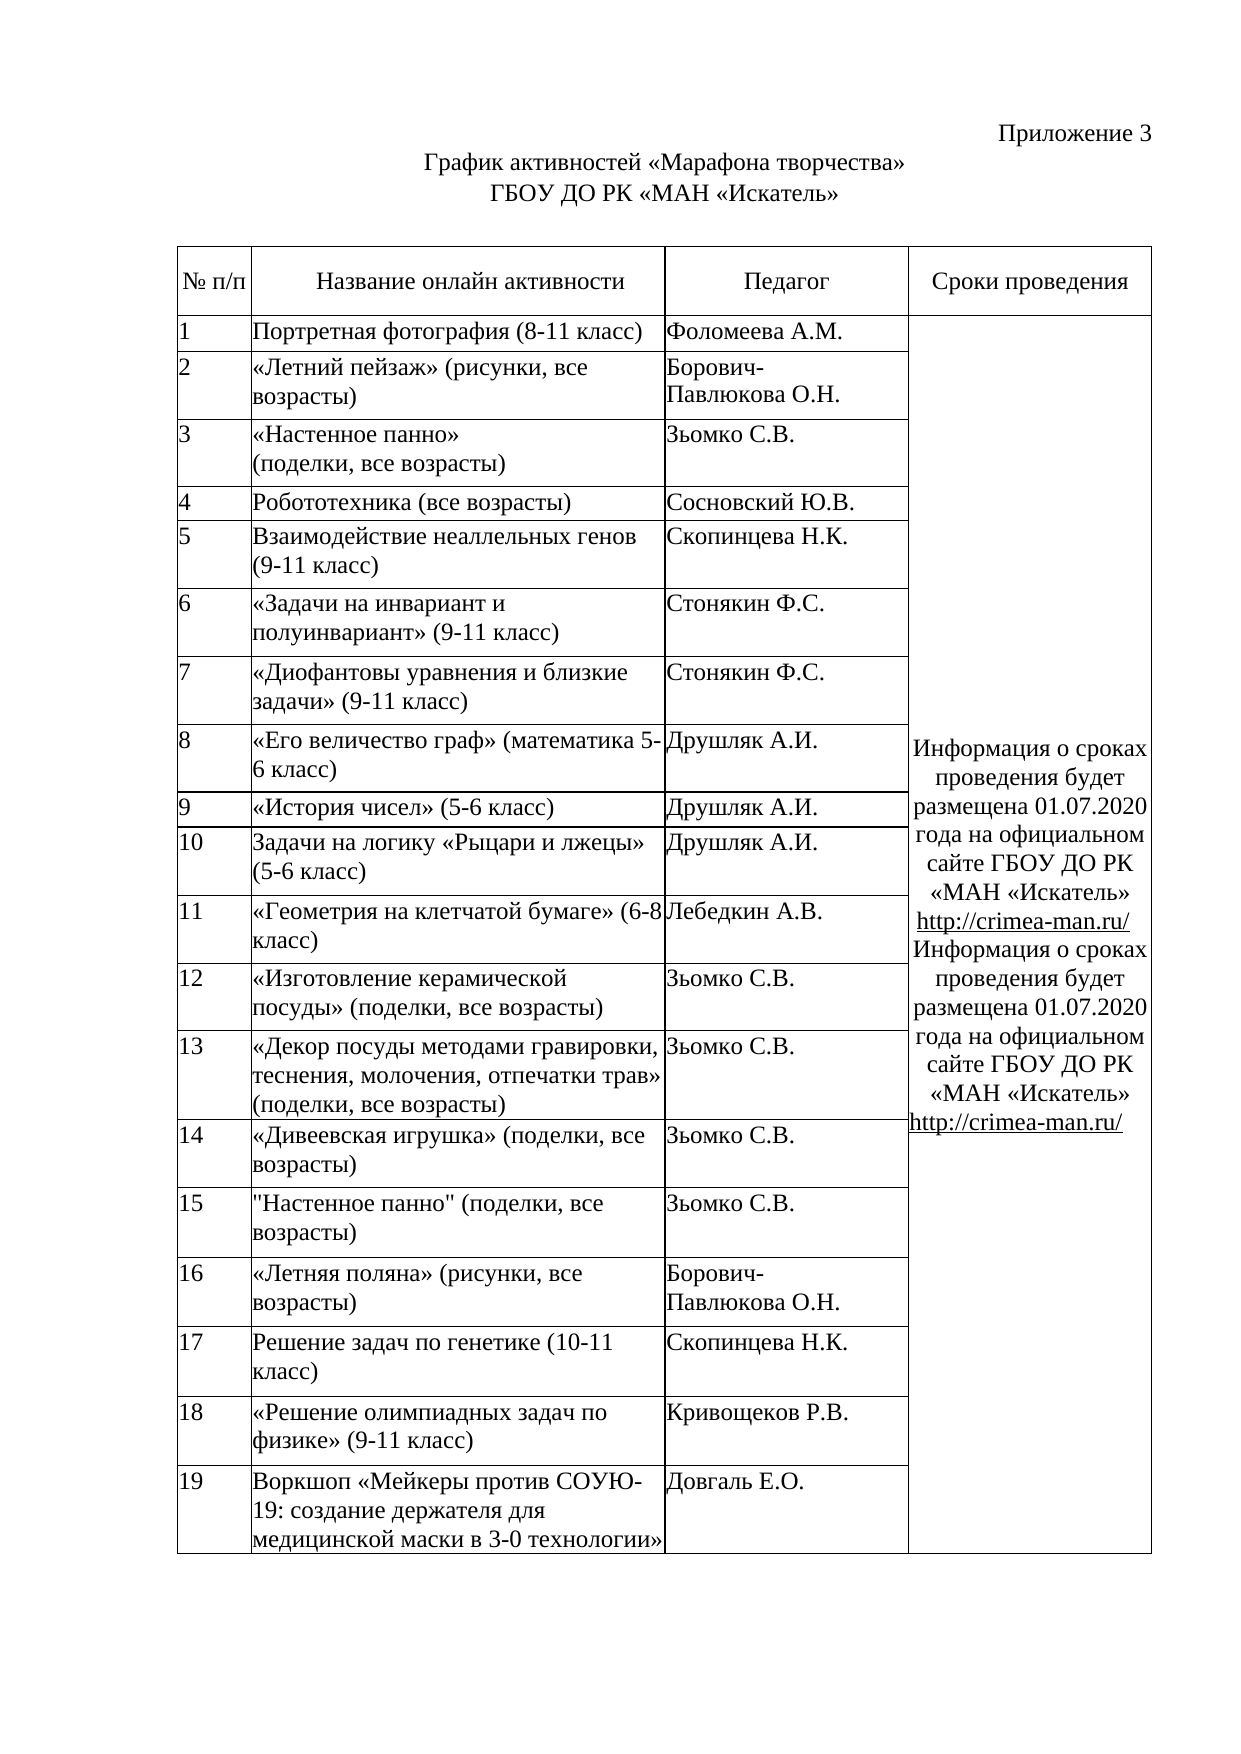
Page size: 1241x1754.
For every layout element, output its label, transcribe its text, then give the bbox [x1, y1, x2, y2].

table_cell «Его величество граф» (математика 5-6 класс) [252, 725, 664, 791]
table_cell Довгаль Е.О. [666, 1466, 908, 1553]
table_cell Друшляк А.И. [666, 793, 908, 826]
table_cell Портретная фотография (8-11 класс) [252, 316, 664, 351]
table_cell «Задачи на инвариант и полуинвариант» (9-11 класс) [252, 589, 664, 656]
table_cell 8 [178, 725, 251, 791]
table_cell «История чисел» (5-6 класс) [252, 793, 664, 826]
table_cell 7 [178, 657, 251, 724]
table_cell Воркшоп «Мейкеры против СОУЮ-19: создание держателя для медицинской маски в 3-0 технологии» [252, 1466, 664, 1553]
table_header Сроки проведения [909, 247, 1151, 315]
table_cell 18 [178, 1397, 251, 1465]
table_cell 19 [178, 1466, 251, 1553]
table_cell 9 [178, 793, 251, 826]
table_cell 17 [178, 1327, 251, 1396]
table_cell Борович- Павлюкова О.Н. [666, 352, 908, 418]
table_cell «Диофантовы уравнения и близкие задачи» (9-11 класс) [252, 657, 664, 724]
table_cell Задачи на логику «Рыцари и лжецы» (5-6 класс) [252, 828, 664, 895]
table_cell 1 [178, 316, 251, 351]
table_cell «Настенное панно» (поделки, все возрасты) [252, 420, 664, 486]
table_cell 10 [178, 828, 251, 895]
table_header Педагог [666, 247, 908, 315]
table_cell Зьомко С.В. [666, 420, 908, 486]
table_cell Стонякин Ф.С. [666, 657, 908, 724]
table_cell 3 [178, 420, 251, 486]
table_cell Скопинцева Н.К. [666, 521, 908, 587]
table_cell «Решение олимпиадных задач по физике» (9-11 класс) [252, 1397, 664, 1465]
table_cell Фоломеева А.М. [666, 316, 908, 351]
table_cell 13 [178, 1031, 251, 1119]
table_cell 11 [178, 896, 251, 962]
table_header № п/п [178, 247, 251, 315]
table_cell Робототехника (все возрасты) [252, 487, 664, 520]
table_cell Друшляк А.И. [666, 828, 908, 895]
table_cell Информация о сроках проведения будет размещена 01.07.2020 года на официальном сайте ГБОУ ДО РК «МАН «Искатель» http://crimea-man.ru/ Информация о сроках проведения будет размещена 01.07.2020 года на официальном сайте ГБОУ ДО РК «МАН «Искатель» http://crimea-man.ru/ [909, 316, 1151, 1553]
table_cell Зьомко С.В. [666, 1031, 908, 1119]
table_cell 12 [178, 964, 251, 1030]
text График активностей «Марафона творчества» ГБОУ ДО РК «МАН «Искатель» [177, 147, 1152, 206]
table_cell Зьомко С.В. [666, 964, 908, 1030]
table_cell Борович- Павлюкова О.Н. [666, 1258, 908, 1326]
table_cell Зьомко С.В. [666, 1120, 908, 1187]
table_cell Решение задач по генетике (10-11 класс) [252, 1327, 664, 1396]
table_cell «Летний пейзаж» (рисунки, все возрасты) [252, 352, 664, 418]
table_cell «Геометрия на клетчатой бумаге» (6-8 класс) [252, 896, 664, 962]
table_cell Зьомко С.В. [666, 1188, 908, 1257]
table_header Название онлайн активности [252, 247, 664, 315]
table_cell 14 [178, 1120, 251, 1187]
table_cell «Дивеевская игрушка» (поделки, все возрасты) [252, 1120, 664, 1187]
table_cell Стонякин Ф.С. [666, 589, 908, 656]
table_cell Скопинцева Н.К. [666, 1327, 908, 1396]
table_cell «Изготовление керамической посуды» (поделки, все возрасты) [252, 964, 664, 1030]
table_cell «Летняя поляна» (рисунки, все возрасты) [252, 1258, 664, 1326]
text Приложение 3 [177, 118, 1152, 147]
table_cell Взаимодействие неаллельных генов (9-11 класс) [252, 521, 664, 587]
table_cell 6 [178, 589, 251, 656]
table_cell 4 [178, 487, 251, 520]
table_cell 15 [178, 1188, 251, 1257]
table_cell 5 [178, 521, 251, 587]
table_cell Кривощеков Р.В. [666, 1397, 908, 1465]
table_cell Друшляк А.И. [666, 725, 908, 791]
table_cell 2 [178, 352, 251, 418]
table_cell "Настенное панно" (поделки, все возрасты) [252, 1188, 664, 1257]
table_cell Лебедкин А.В. [666, 896, 908, 962]
table_cell Сосновский Ю.В. [666, 487, 908, 520]
table_cell «Декор посуды методами гравировки, теснения, молочения, отпечатки трав» (поделки, все возрасты) [252, 1031, 664, 1119]
table_cell 16 [178, 1258, 251, 1326]
